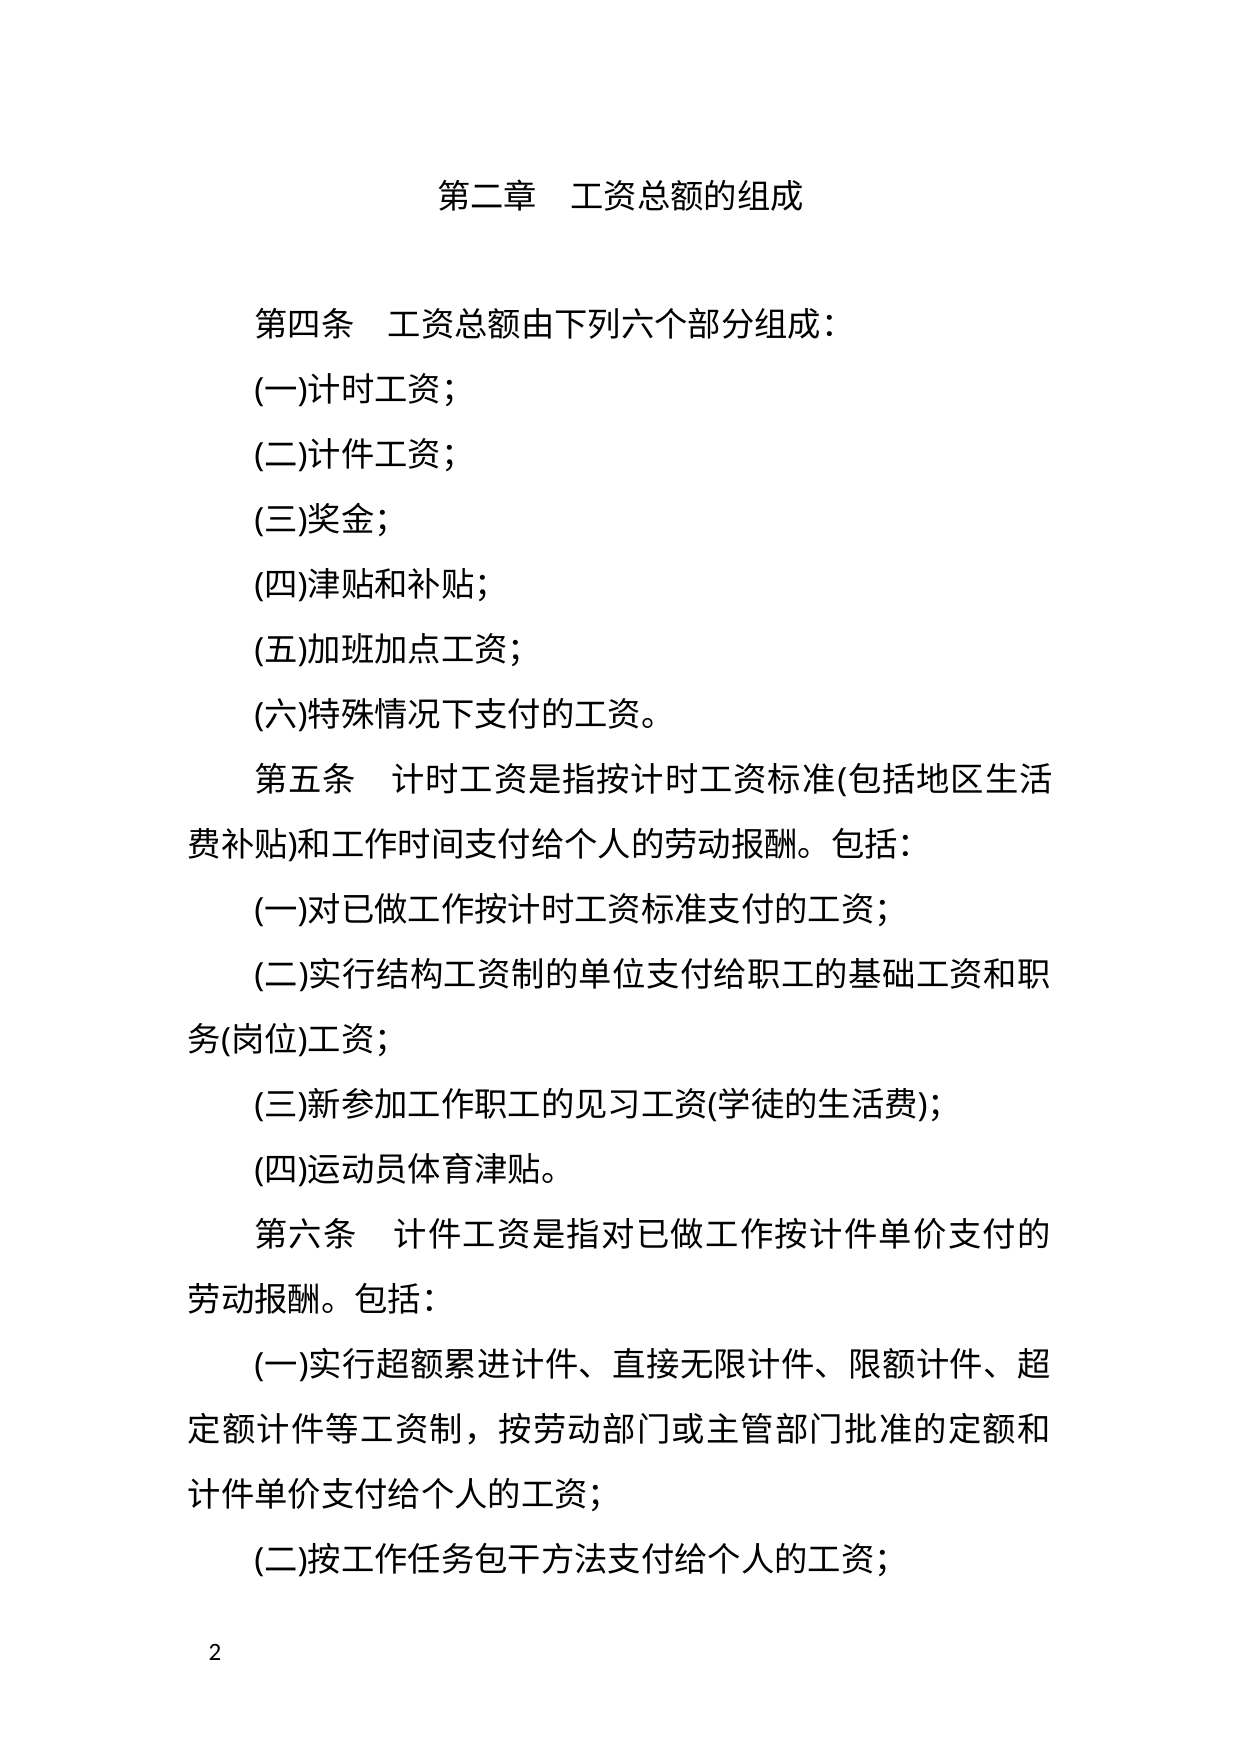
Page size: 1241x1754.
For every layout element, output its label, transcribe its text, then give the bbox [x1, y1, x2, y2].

text (四)津贴和补贴； [187, 549, 1053, 614]
text 第四条 工资总额由下列六个部分组成： [187, 289, 1053, 354]
text (一)计时工资； [187, 354, 1053, 419]
text (一)对已做工作按计时工资标准支付的工资； [187, 874, 1053, 939]
text (六)特殊情况下支付的工资。 [187, 679, 1053, 744]
text (四)运动员体育津贴。 [187, 1134, 1053, 1199]
text (二)计件工资； [187, 419, 1053, 484]
text (二)按工作任务包干方法支付给个人的工资； [187, 1524, 1053, 1589]
text (三)新参加工作职工的见习工资(学徒的生活费)； [187, 1069, 1053, 1134]
text (五)加班加点工资； [187, 614, 1053, 679]
text 第六条 计件工资是指对已做工作按计件单价支付的劳动报酬。包括： [187, 1199, 1053, 1329]
text (一)实行超额累进计件、直接无限计件、限额计件、超定额计件等工资制，按劳动部门或主管部门批准的定额和计件单价支付给个人的工资； [187, 1329, 1053, 1524]
subtitle 第二章 工资总额的组成 [187, 162, 1053, 227]
text (三)奖金； [187, 484, 1053, 549]
text 第五条 计时工资是指按计时工资标准(包括地区生活费补贴)和工作时间支付给个人的劳动报酬。包括： [187, 744, 1053, 874]
text (二)实行结构工资制的单位支付给职工的基础工资和职务(岗位)工资； [187, 939, 1053, 1069]
